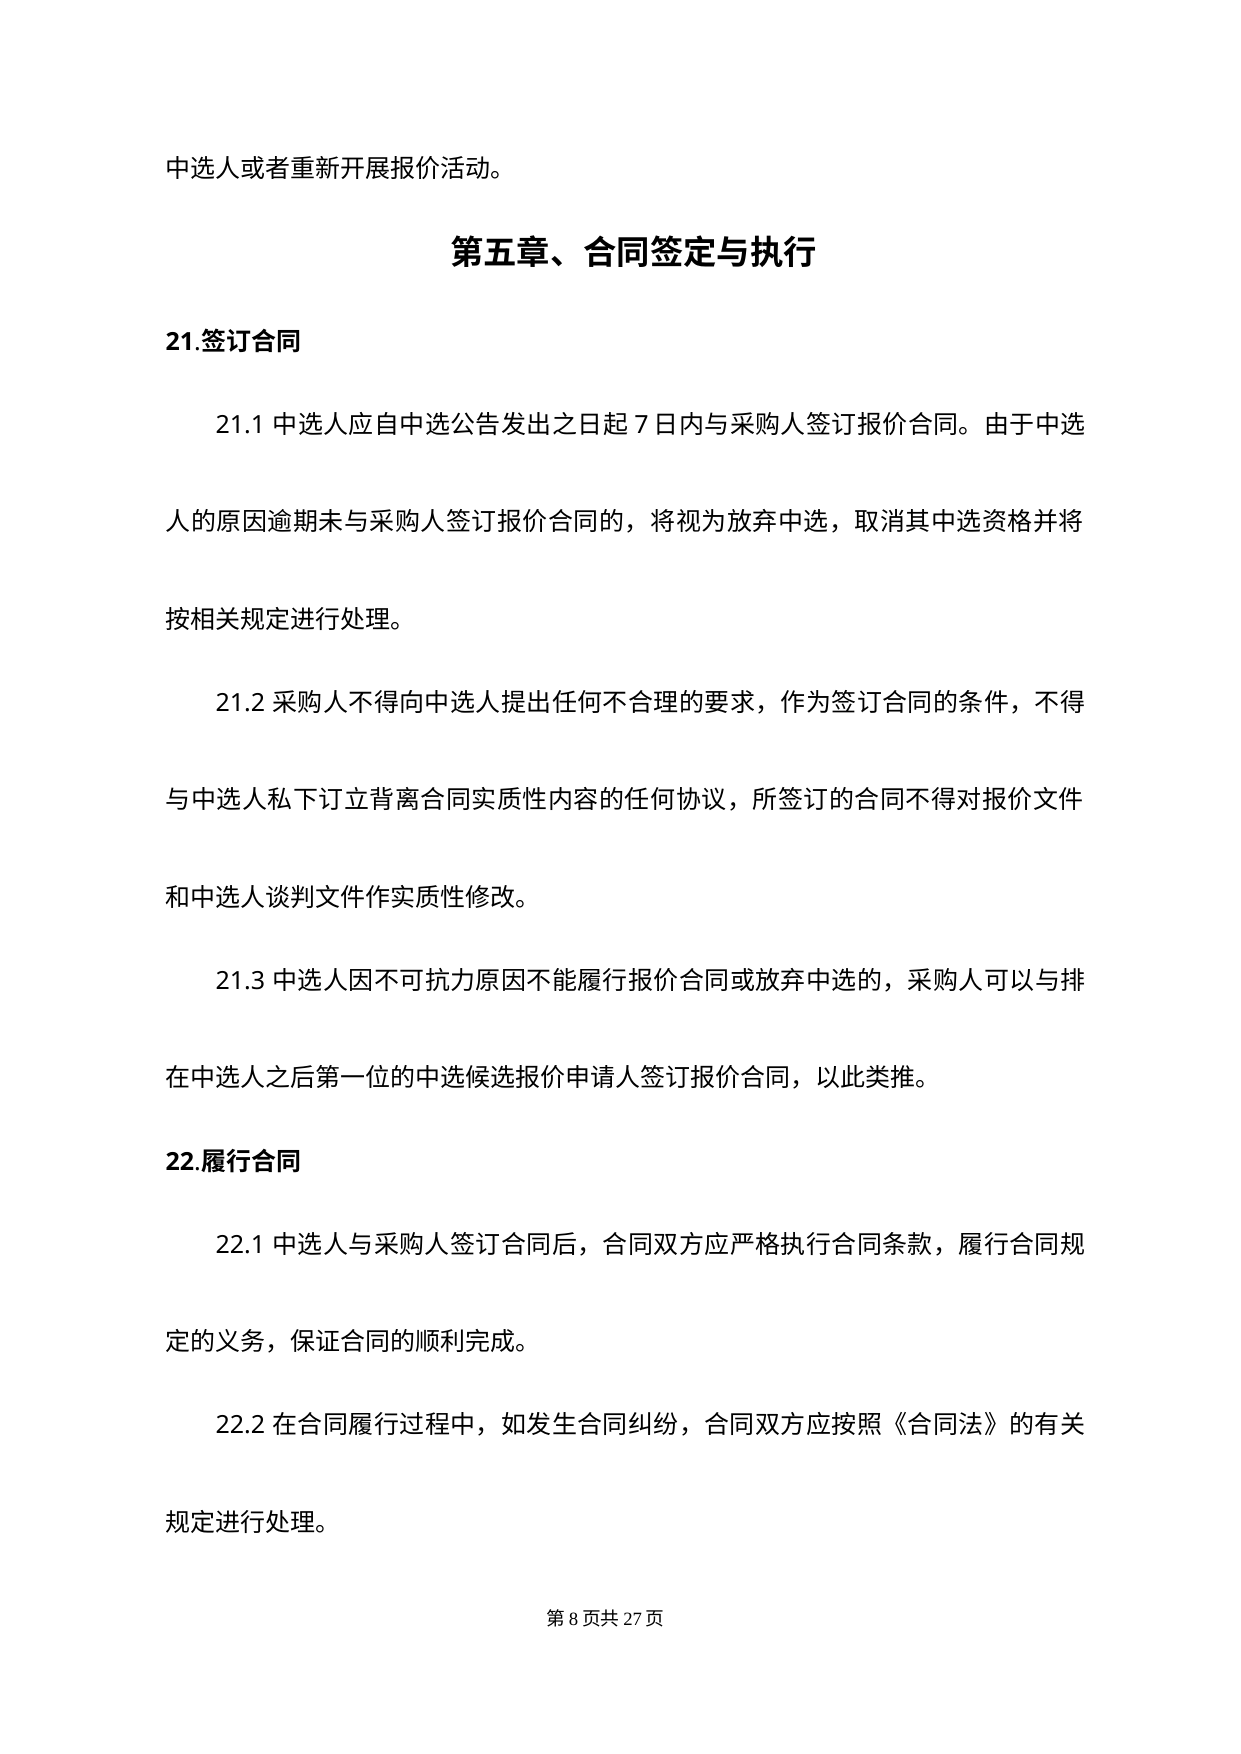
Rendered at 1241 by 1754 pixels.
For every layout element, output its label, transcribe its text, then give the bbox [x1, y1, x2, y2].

text 21.3 中选人因不可抗力原因不能履行报价合同或放弃中选的，采购人可以与排在中选人之后第一位的中选候选报价申请人签订报价合同，以此类推。 [165, 946, 1087, 1108]
text 22.2 在合同履行过程中，如发生合同纠纷，合同双方应按照《合同法》的有关规定进行处理。 [165, 1390, 1087, 1553]
text 21.1 中选人应自中选公告发出之日起7日内与采购人签订报价合同。由于中选人的原因逾期未与采购人签订报价合同的，将视为放弃中选，取消其中选资格并将按相关规定进行处理。 [165, 390, 1087, 650]
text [165, 134, 1087, 199]
text 22.1 中选人与采购人签订合同后，合同双方应严格执行合同条款，履行合同规定的义务，保证合同的顺利完成。 [165, 1210, 1087, 1372]
subtitle 21.签订合同 [165, 307, 1087, 372]
subtitle 22.履行合同 [165, 1127, 1087, 1192]
subtitle 第五章、合同签定与执行 [165, 218, 1087, 283]
text 21.2 采购人不得向中选人提出任何不合理的要求，作为签订合同的条件，不得与中选人私下订立背离合同实质性内容的任何协议，所签订的合同不得对报价文件和中选人谈判文件作实质性修改。 [165, 668, 1087, 928]
